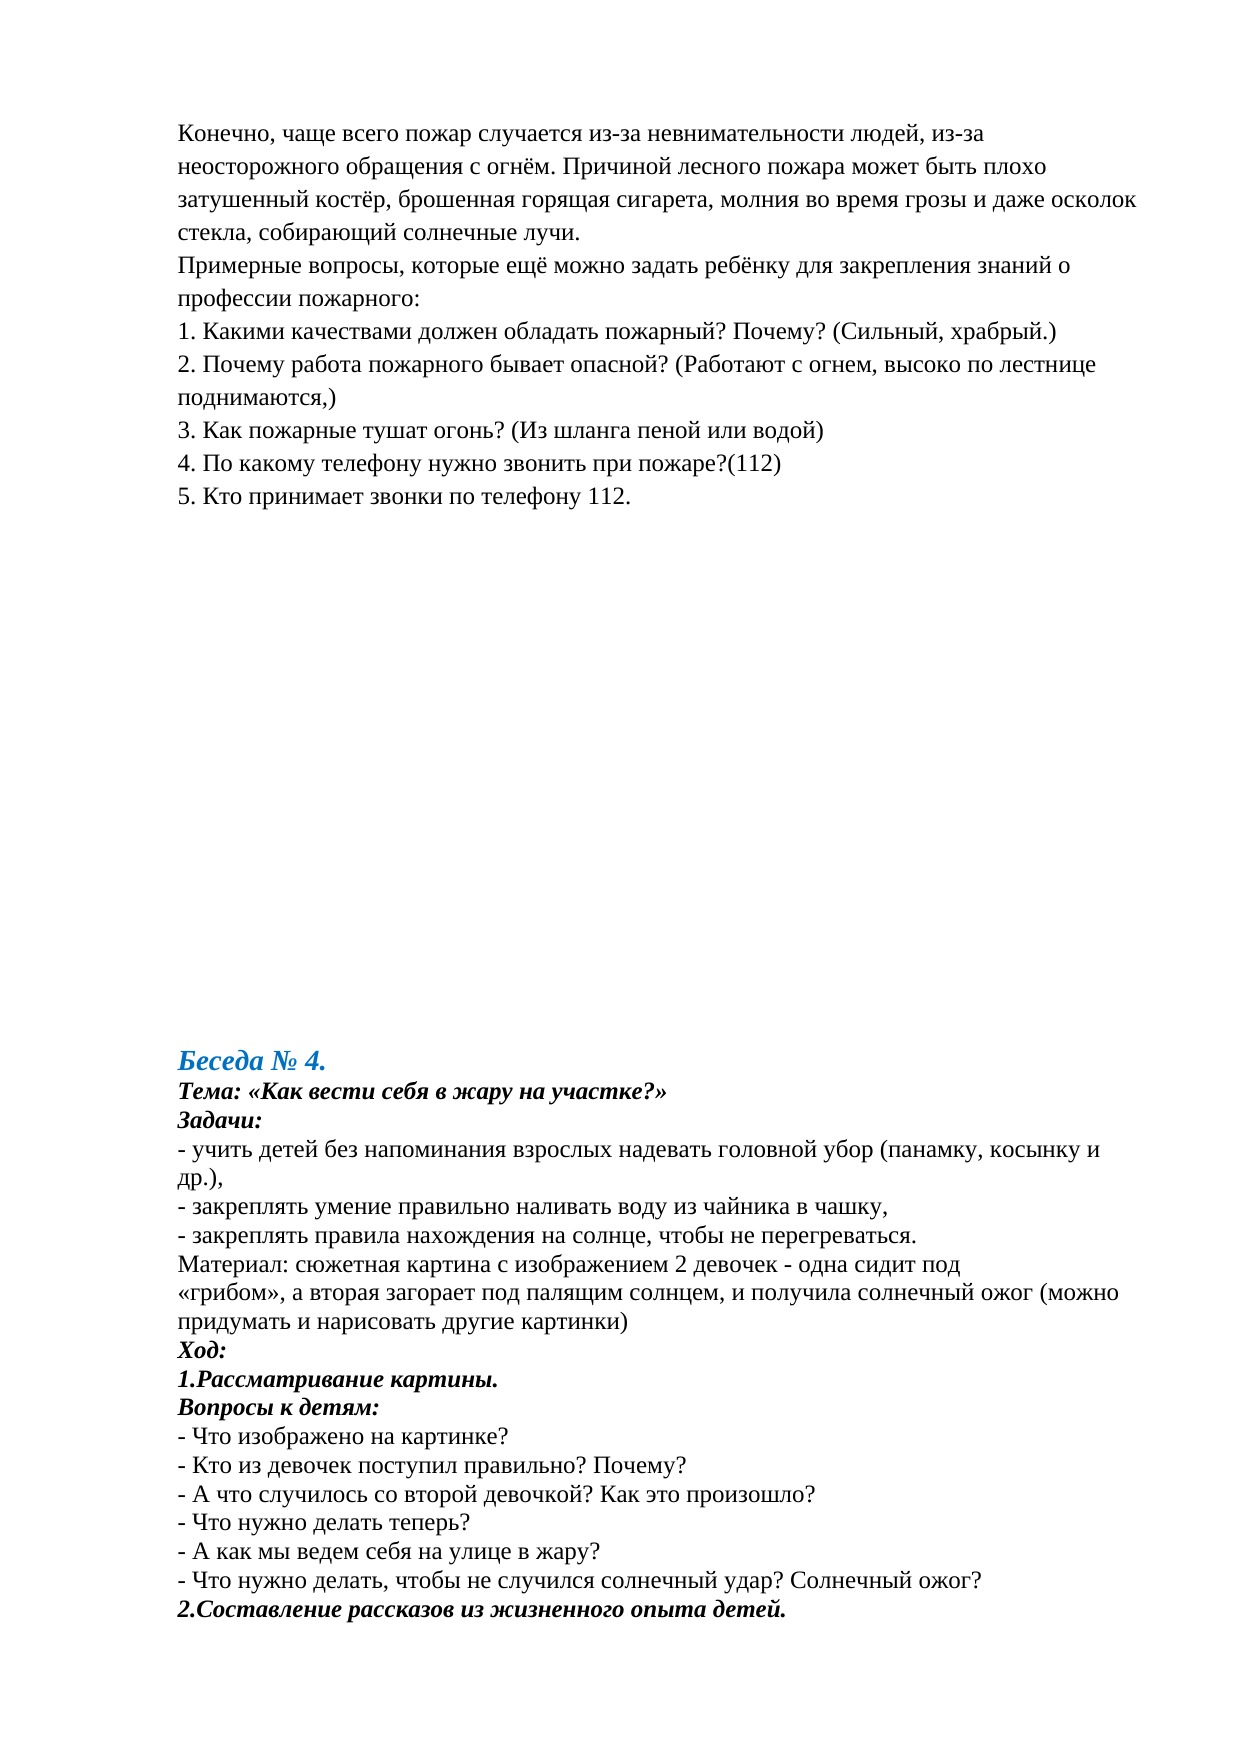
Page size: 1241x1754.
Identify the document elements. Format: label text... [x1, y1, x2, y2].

text - Что изображено на картинке? [177, 1421, 1152, 1450]
text - А как мы ведем себя на улице в жару? [177, 1536, 1152, 1565]
text 1.Рассматривание картины. [177, 1364, 1152, 1392]
text - учить детей без напоминания взрослых надевать головной убор (панамку, косынку и др.), [177, 1134, 1152, 1191]
text - Что нужно делать теперь? [177, 1507, 1152, 1536]
text Беседа № 4. [177, 1043, 1152, 1076]
text «грибом», а вторая загорает под палящим солнцем, и получила солнечный ожог (можно придумать и нарисовать другие картинки) [177, 1277, 1152, 1335]
text - закреплять правила нахождения на солнце, чтобы не перегреваться. [177, 1220, 1152, 1249]
text - А что случилось со второй девочкой? Как это произошло? [177, 1479, 1152, 1507]
text - Кто из девочек поступил правильно? Почему? [177, 1450, 1152, 1479]
text Материал: сюжетная картина с изображением 2 девочек - одна сидит под [177, 1249, 1152, 1277]
text 2. Почему работа пожарного бывает опасной? (Работают с огнем, высоко по лестнице поднимаются,) [177, 349, 1152, 411]
text 1. Какими качествами должен обладать пожарный? Почему? (Сильный, храбрый.) [177, 316, 1152, 345]
text Задачи: [177, 1105, 1152, 1134]
text Ход: [177, 1335, 1152, 1364]
text Примерные вопросы, которые ещё можно задать ребёнку для закрепления знаний о профессии пожарного: [177, 250, 1152, 312]
text 4. По какому телефону нужно звонить при пожаре?(112) [177, 448, 1152, 477]
text Вопросы к детям: [177, 1392, 1152, 1421]
text - Что нужно делать, чтобы не случился солнечный удар? Солнечный ожог? [177, 1565, 1152, 1594]
text Конечно, чаще всего пожар случается из-за невнимательности людей, из-за неосторожного обращения с огнём. Причиной лесного пожара может быть плохо затушенный костёр, брошенная горящая сигарета, молния во время грозы и даже осколок стекла, собирающий солнечные лучи. [177, 118, 1152, 246]
text 2.Составление рассказов из жизненного опыта детей. [177, 1594, 1152, 1622]
text 5. Кто принимает звонки по телефону 112. [177, 481, 1152, 510]
text - закреплять умение правильно наливать воду из чайника в чашку, [177, 1191, 1152, 1220]
text 3. Как пожарные тушат огонь? (Из шланга пеной или водой) [177, 415, 1152, 444]
text Тема: «Как вести себя в жару на участке?» [177, 1076, 1152, 1105]
